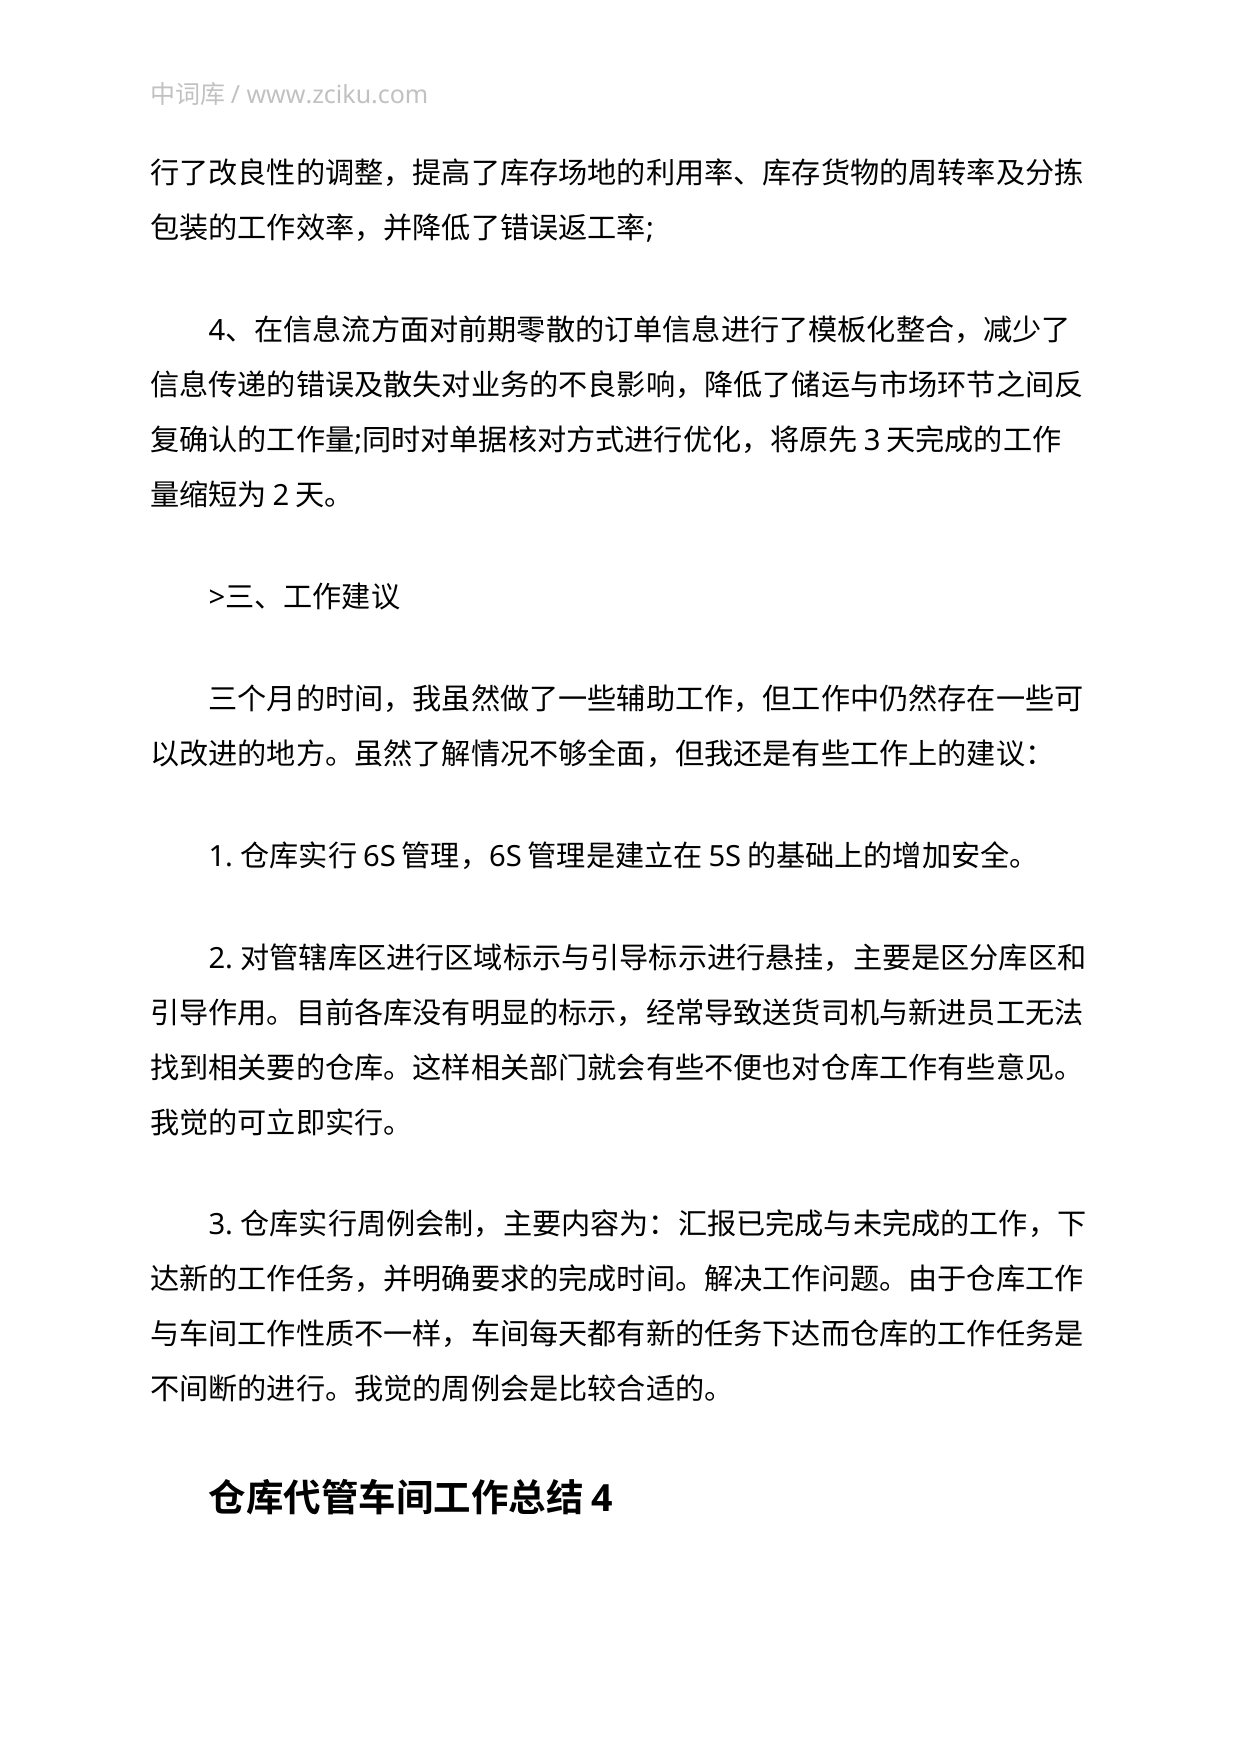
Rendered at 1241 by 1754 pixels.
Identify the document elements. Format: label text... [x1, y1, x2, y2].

text 3. 仓库实行周例会制，主要内容为：汇报已完成与未完成的工作，下达新的工作任务，并明确要求的完成时间。解决工作问题。由于仓库工作与车间工作性质不一样，车间每天都有新的任务下达而仓库的工作任务是不间断的进行。我觉的周例会是比较合适的。 [150, 1201, 1090, 1408]
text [150, 150, 1090, 247]
text 2. 对管辖库区进行区域标示与引导标示进行悬挂，主要是区分库区和引导作用。目前各库没有明显的标示，经常导致送货司机与新进员工无法找到相关要的仓库。这样相关部门就会有些不便也对仓库工作有些意见。我觉的可立即实行。 [150, 934, 1090, 1141]
text 1. 仓库实行6S管理，6S管理是建立在5S的基础上的增加安全。 [150, 832, 1090, 875]
text 仓库代管车间工作总结4 [150, 1467, 1090, 1522]
text 三个月的时间，我虽然做了一些辅助工作，但工作中仍然存在一些可以改进的地方。虽然了解情况不够全面，但我还是有些工作上的建议： [150, 676, 1090, 773]
text >三、工作建议 [150, 574, 1090, 616]
text 4、在信息流方面对前期零散的订单信息进行了模板化整合，减少了信息传递的错误及散失对业务的不良影响，降低了储运与市场环节之间反复确认的工作量;同时对单据核对方式进行优化，将原先3天完成的工作量缩短为2天。 [150, 307, 1090, 514]
